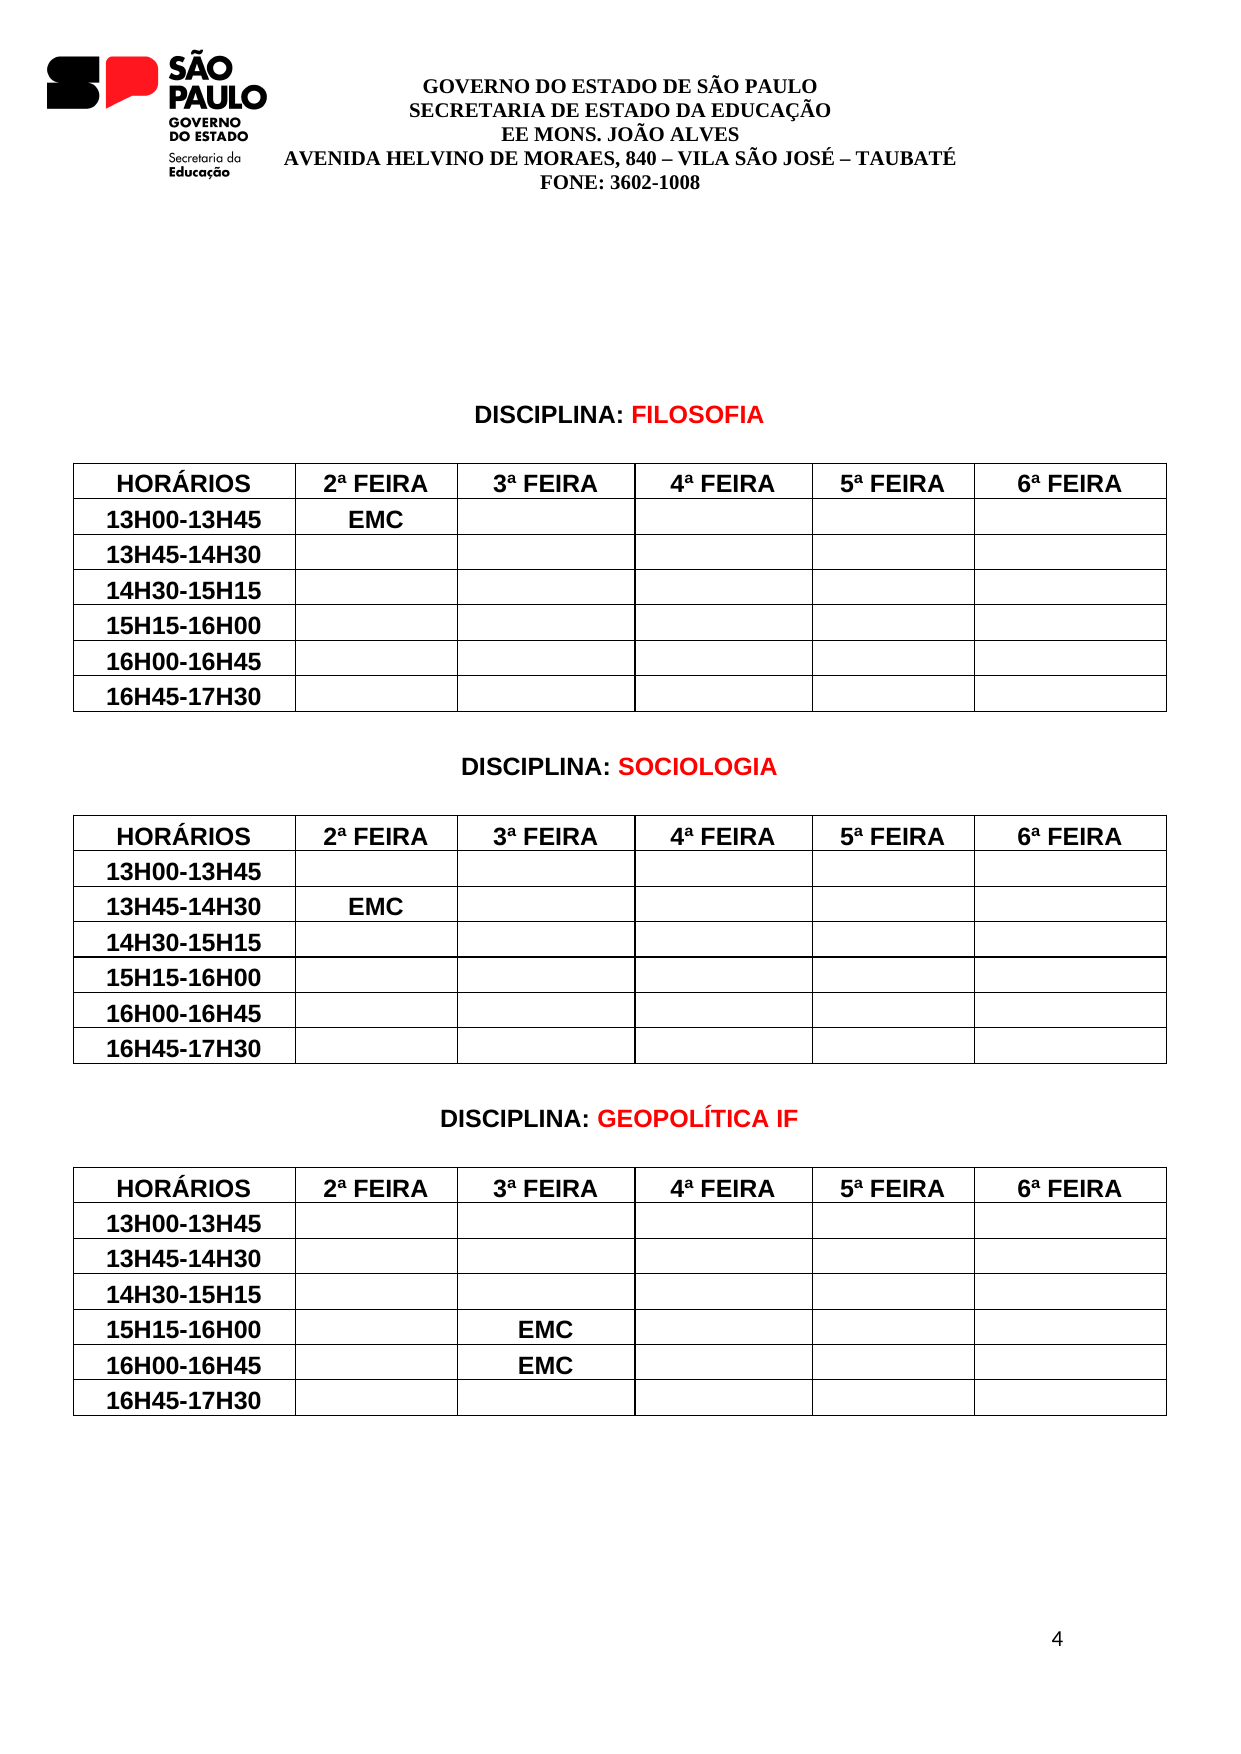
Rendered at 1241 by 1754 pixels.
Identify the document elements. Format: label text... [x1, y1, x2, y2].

table_cell [813, 851, 974, 886]
table_cell [458, 851, 634, 886]
table_header 3ª FEIRA [458, 464, 634, 498]
table_cell 14H30-15H15 [74, 1274, 295, 1308]
table_cell EMC [296, 887, 457, 921]
table_cell [636, 1345, 812, 1379]
table_cell [975, 676, 1166, 711]
table_cell 15H15-16H00 [74, 958, 295, 992]
table_cell [636, 1380, 812, 1415]
table_cell [975, 641, 1166, 675]
table_cell [296, 1274, 457, 1308]
table_header 6ª FEIRA [975, 816, 1166, 850]
table_cell 16H00-16H45 [74, 641, 295, 675]
table_cell [975, 1345, 1166, 1379]
table_cell 13H00-13H45 [74, 1203, 295, 1238]
table_header 2ª FEIRA [296, 1168, 457, 1202]
table_cell [975, 605, 1166, 640]
table_cell 16H45-17H30 [74, 676, 295, 711]
table_cell [813, 1028, 974, 1063]
table_header 6ª FEIRA [975, 1168, 1166, 1202]
table_header 5ª FEIRA [813, 464, 974, 498]
table_cell [975, 851, 1166, 886]
table_header 4ª FEIRA [636, 1168, 812, 1202]
table_cell EMC [458, 1345, 634, 1379]
table_header 4ª FEIRA [636, 464, 812, 498]
table_cell [813, 887, 974, 921]
table_cell [458, 1203, 634, 1238]
table_cell [636, 993, 812, 1027]
table_cell [813, 1310, 974, 1344]
table_cell [458, 1380, 634, 1415]
table_cell 14H30-15H15 [74, 570, 295, 604]
table_cell [636, 1028, 812, 1063]
table_cell [813, 993, 974, 1027]
table_cell [296, 958, 457, 992]
table_cell [458, 499, 634, 533]
text DISCIPLINA: GEOPOLÍTICA IF [177, 1098, 1061, 1132]
table_cell [296, 1239, 457, 1273]
table_header 4ª FEIRA [636, 816, 812, 850]
table_cell [296, 605, 457, 640]
table_cell [636, 1239, 812, 1273]
table_cell 16H45-17H30 [74, 1380, 295, 1415]
table_cell [296, 570, 457, 604]
table_cell [636, 887, 812, 921]
table_cell EMC [296, 499, 457, 533]
table_cell 16H45-17H30 [74, 1028, 295, 1063]
table_cell [975, 570, 1166, 604]
table_cell 15H15-16H00 [74, 1310, 295, 1344]
table_cell 13H00-13H45 [74, 499, 295, 533]
table_cell [813, 1380, 974, 1415]
table_cell [813, 1345, 974, 1379]
table_cell [636, 1203, 812, 1238]
table_cell 15H15-16H00 [74, 605, 295, 640]
table_cell [458, 922, 634, 956]
table_cell [975, 958, 1166, 992]
table_cell 13H45-14H30 [74, 887, 295, 921]
table_cell [813, 605, 974, 640]
table_cell [296, 1380, 457, 1415]
table_header 5ª FEIRA [813, 1168, 974, 1202]
text DISCIPLINA: FILOSOFIA [177, 394, 1061, 428]
table_cell [296, 535, 457, 569]
text DISCIPLINA: SOCIOLOGIA [177, 746, 1061, 780]
table_cell [296, 1310, 457, 1344]
table_cell 16H00-16H45 [74, 1345, 295, 1379]
table_cell [975, 993, 1166, 1027]
table_cell [636, 535, 812, 569]
table_cell [813, 1274, 974, 1308]
table_cell [813, 499, 974, 533]
table_cell [975, 1380, 1166, 1415]
table_cell 13H00-13H45 [74, 851, 295, 886]
table_cell [636, 641, 812, 675]
table_cell [975, 1239, 1166, 1273]
table_cell [296, 993, 457, 1027]
table_cell [296, 641, 457, 675]
table_cell [458, 535, 634, 569]
table_header 2ª FEIRA [296, 464, 457, 498]
table_header 6ª FEIRA [975, 464, 1166, 498]
table_cell [636, 1310, 812, 1344]
table_cell [458, 605, 634, 640]
table_cell [296, 676, 457, 711]
table_cell [458, 641, 634, 675]
table_cell [813, 958, 974, 992]
table_cell [296, 851, 457, 886]
table_header HORÁRIOS [74, 1168, 295, 1202]
table_cell [296, 1028, 457, 1063]
table_header HORÁRIOS [74, 464, 295, 498]
table_cell [458, 1239, 634, 1273]
table_cell EMC [458, 1310, 634, 1344]
table_cell [813, 570, 974, 604]
table_header 3ª FEIRA [458, 1168, 634, 1202]
table_header HORÁRIOS [74, 816, 295, 850]
table_cell [458, 993, 634, 1027]
table_cell [458, 1028, 634, 1063]
table_cell [636, 1274, 812, 1308]
table_cell [975, 1310, 1166, 1344]
table_cell 13H45-14H30 [74, 1239, 295, 1273]
picture [39, 39, 270, 181]
table_cell [458, 1274, 634, 1308]
table_cell 16H00-16H45 [74, 993, 295, 1027]
table_cell [813, 1203, 974, 1238]
table_cell [296, 922, 457, 956]
table_cell [296, 1345, 457, 1379]
table_cell [636, 851, 812, 886]
table_header 5ª FEIRA [813, 816, 974, 850]
table_cell [813, 676, 974, 711]
table_cell [975, 499, 1166, 533]
table_cell [458, 570, 634, 604]
table_cell 14H30-15H15 [74, 922, 295, 956]
table_cell [636, 605, 812, 640]
table_cell 13H45-14H30 [74, 535, 295, 569]
table_cell [813, 535, 974, 569]
table_cell [296, 1203, 457, 1238]
table_cell [813, 1239, 974, 1273]
table_header 2ª FEIRA [296, 816, 457, 850]
table_cell [975, 922, 1166, 956]
table_cell [636, 499, 812, 533]
table_cell [458, 676, 634, 711]
table_cell [458, 887, 634, 921]
table_cell [636, 958, 812, 992]
table_cell [636, 676, 812, 711]
table_cell [813, 922, 974, 956]
table_cell [975, 887, 1166, 921]
table_cell [636, 570, 812, 604]
table_header 3ª FEIRA [458, 816, 634, 850]
table_cell [636, 922, 812, 956]
table_cell [975, 1203, 1166, 1238]
table_cell [813, 641, 974, 675]
table_cell [975, 1274, 1166, 1308]
table_cell [975, 535, 1166, 569]
table_cell [458, 958, 634, 992]
table_cell [975, 1028, 1166, 1063]
